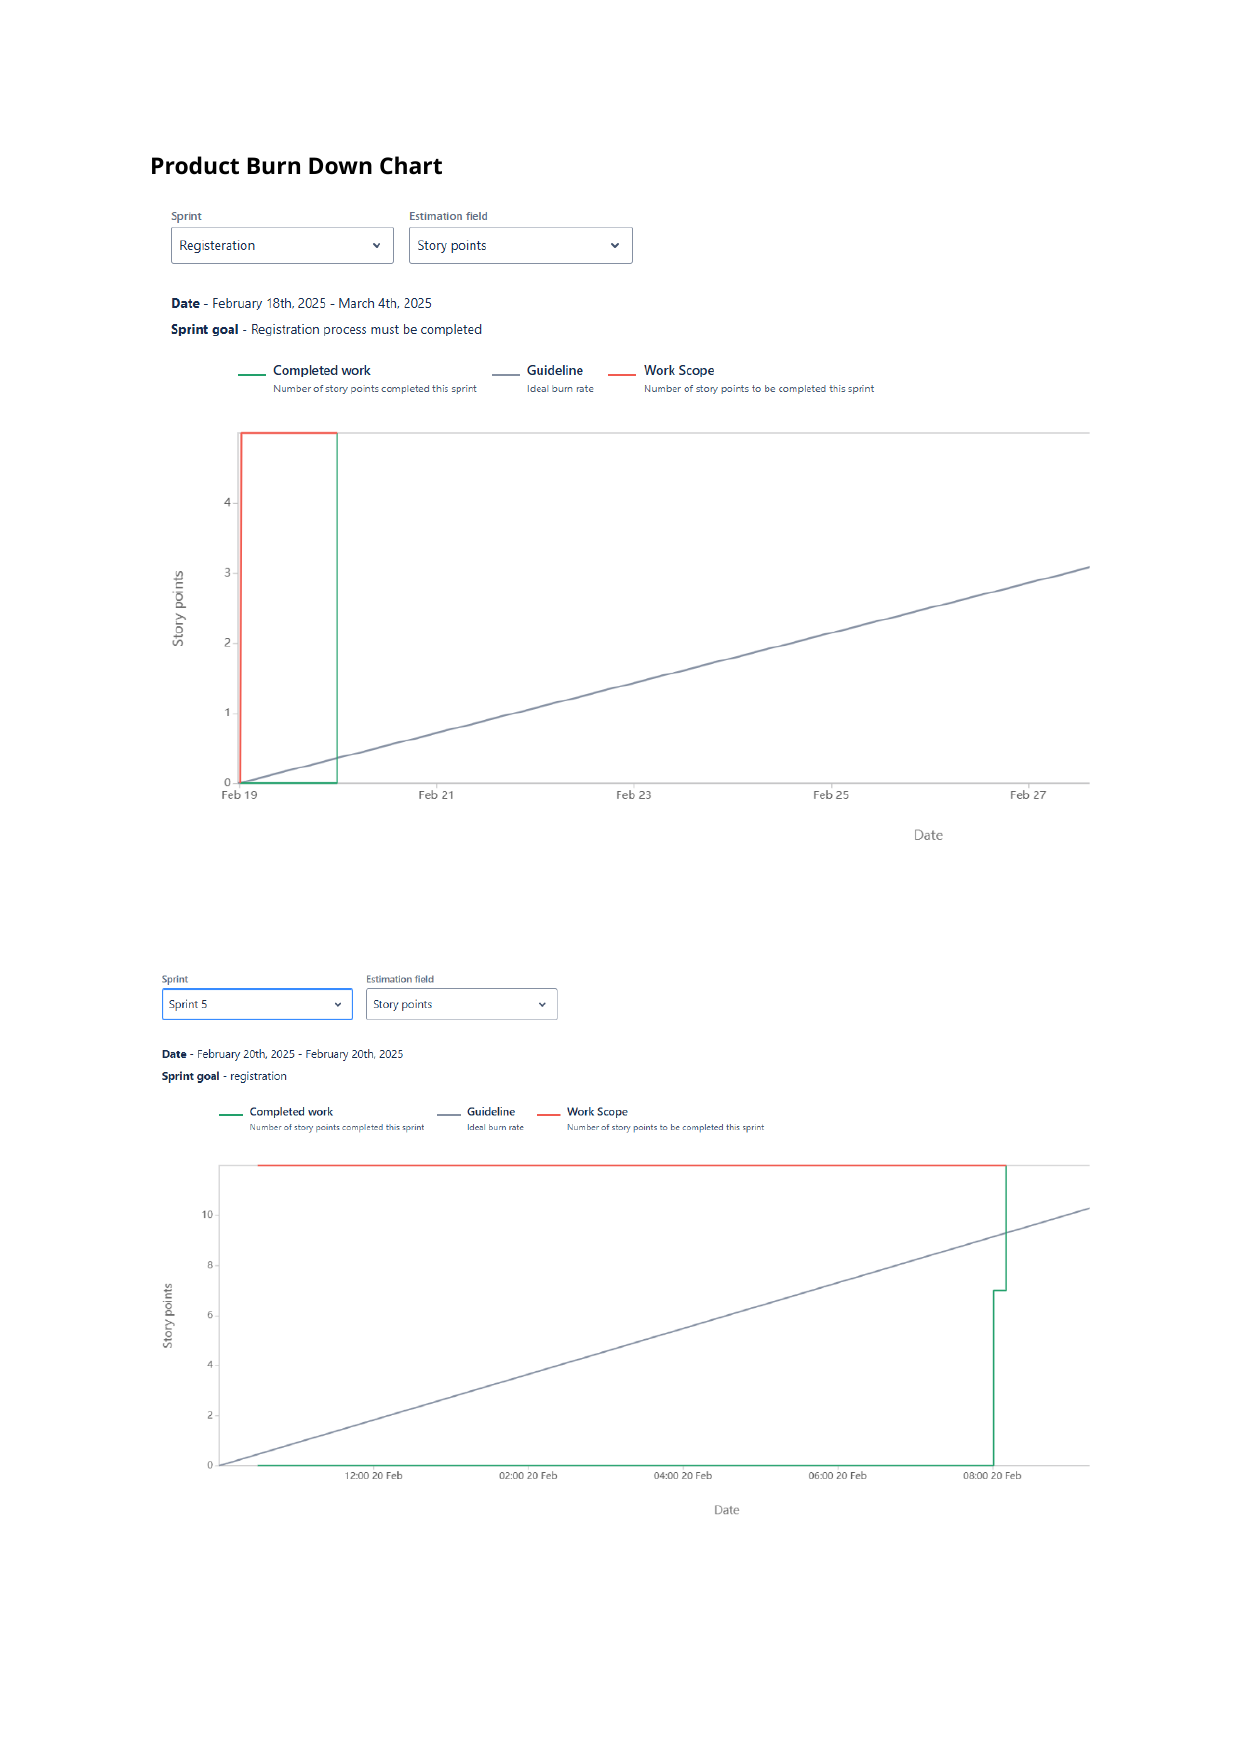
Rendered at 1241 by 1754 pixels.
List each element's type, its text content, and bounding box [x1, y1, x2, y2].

picture [150, 968, 1090, 1515]
text Product Burn Down Chart [150, 150, 1090, 181]
picture [150, 200, 1090, 849]
